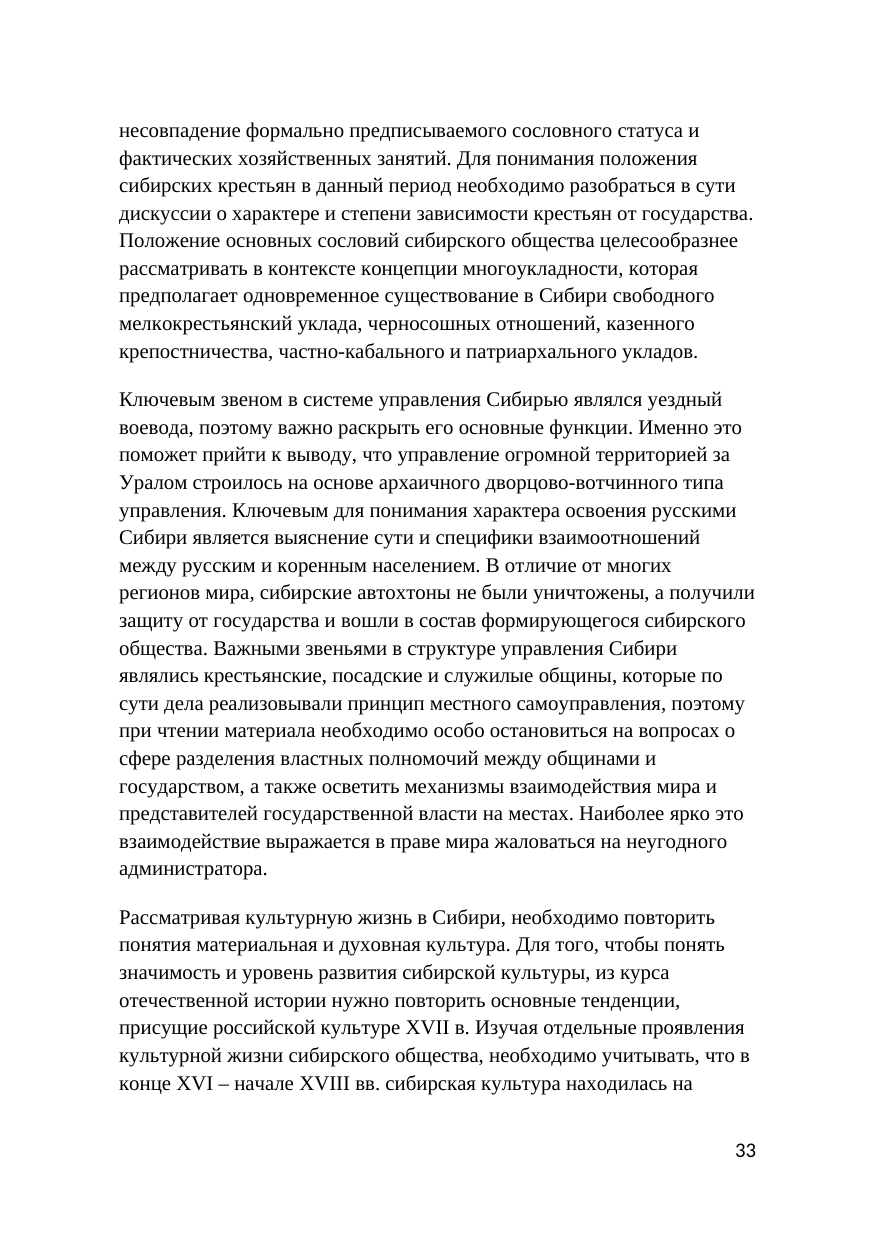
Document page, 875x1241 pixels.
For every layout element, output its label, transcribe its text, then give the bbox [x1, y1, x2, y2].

text Ключевым звеном в системе управления Сибирью являлся уездный воевода, поэтому важно раскрыть его основные функции. Именно это поможет прийти к выводу, что управление огромной территорией за Уралом строилось на основе архаичного дворцово-вотчинного типа управления. Ключевым для понимания характера освоения русскими Сибири является выяснение сути и специфики взаимоотношений между русским и коренным населением. В отличие от многих регионов мира, сибирские автохтоны не были уничтожены, а получили защиту от государства и вошли в состав формирующегося сибирского общества. Важными звеньями в структуре управления Сибири являлись крестьянские, посадские и служилые общины, которые по сути дела реализовывали принцип местного самоуправления, поэтому при чтении материала необходимо особо остановиться на вопросах о сфере разделения властных полномочий между общинами и государством, а также осветить механизмы взаимодействия мира и представителей государственной власти на местах. Наиболее ярко это взаимодействие выражается в праве мира жаловаться на неугодного администратора. [119, 387, 756, 880]
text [119, 905, 756, 1094]
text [119, 118, 756, 363]
